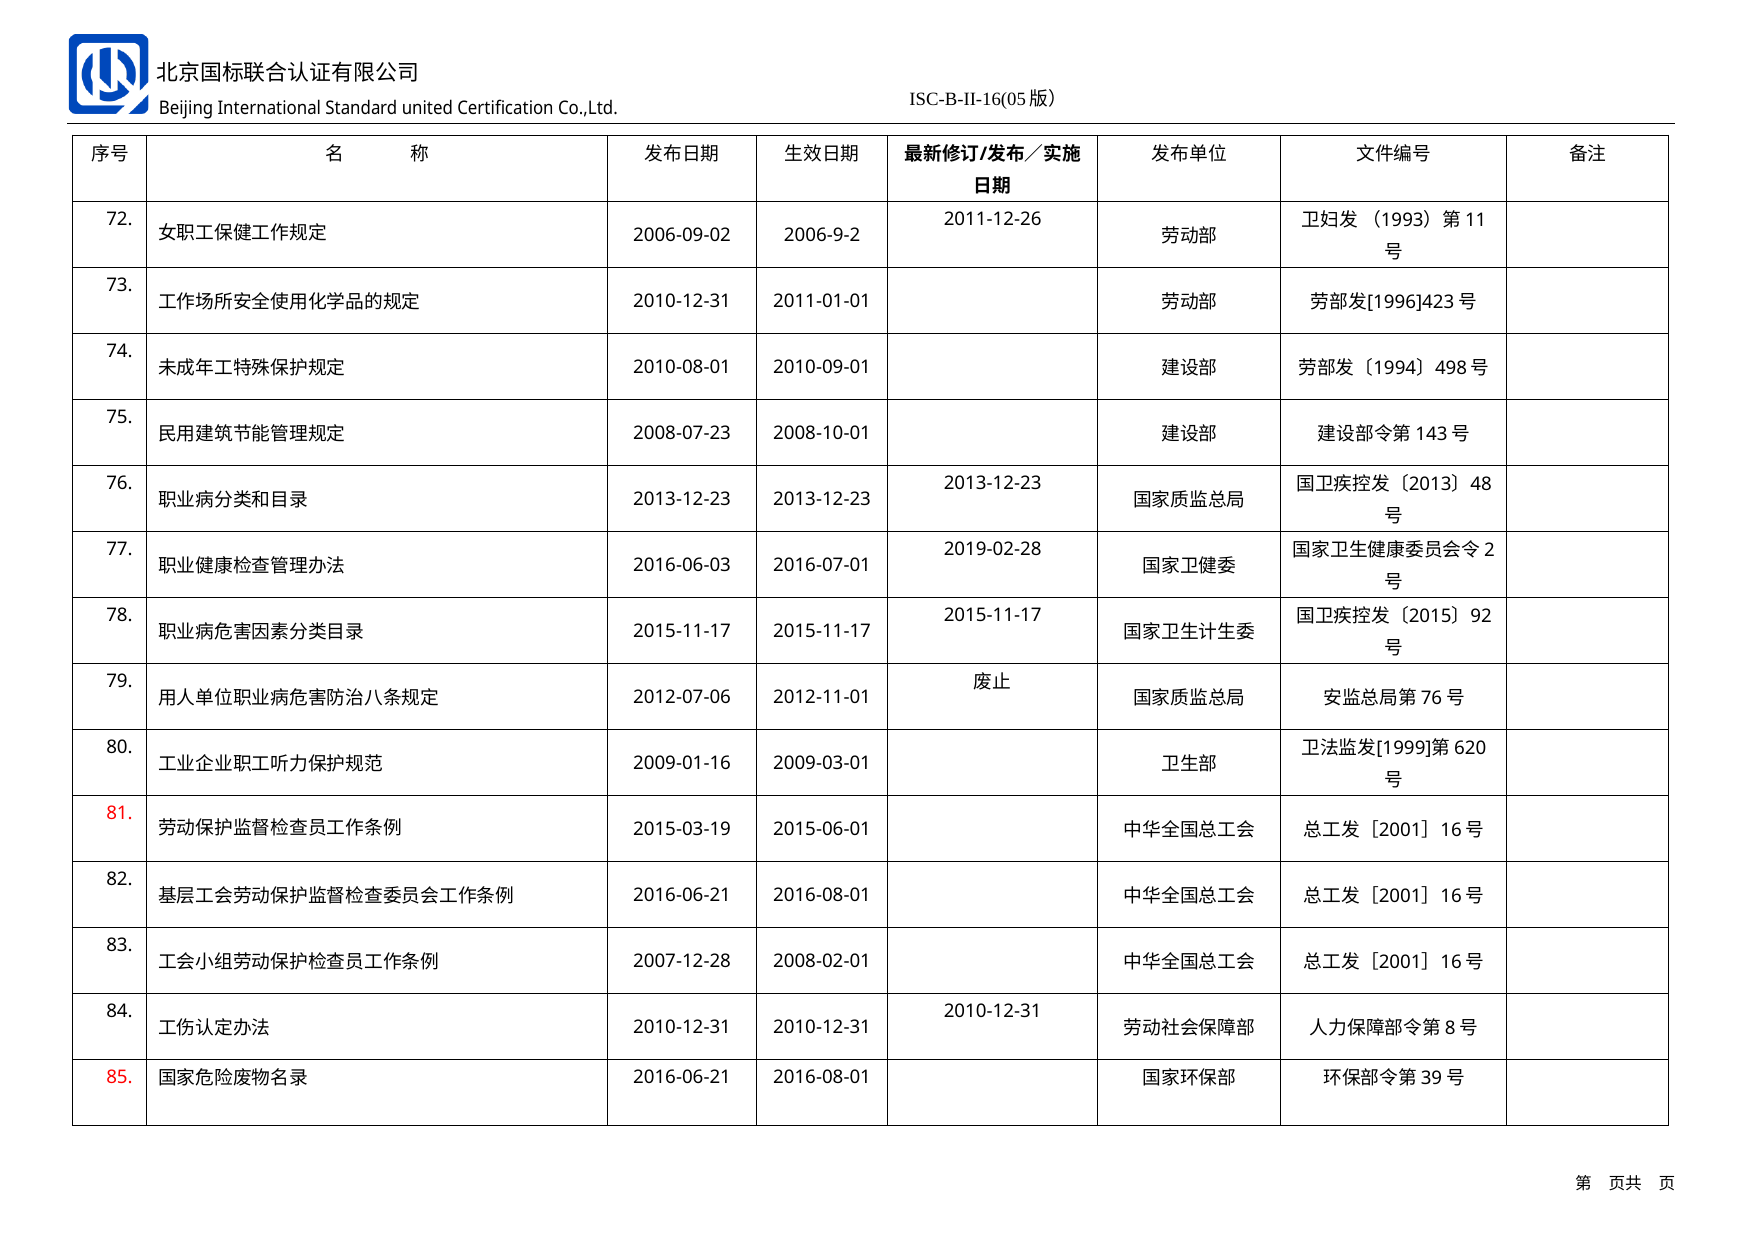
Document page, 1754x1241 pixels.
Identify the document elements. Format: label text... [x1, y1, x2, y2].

table_cell [73, 664, 146, 729]
table_cell [73, 598, 146, 663]
table_cell 总工发［2001］16号 [1281, 928, 1506, 993]
table_header 最新修订/发布／实施日期 [888, 136, 1097, 201]
table_cell 工业企业职工听力保护规范 [147, 730, 607, 795]
table_cell 劳动部 [1098, 202, 1280, 267]
table_cell 2015-11-17 [888, 598, 1097, 663]
table_cell 国家卫生健康委员会令2号 [1281, 532, 1506, 597]
table_cell [73, 202, 146, 267]
table_cell [888, 928, 1097, 993]
table_cell [1507, 994, 1668, 1059]
table_cell 安监总局第76号 [1281, 664, 1506, 729]
table_cell 劳动部 [1098, 268, 1280, 333]
table_cell 国家质监总局 [1098, 664, 1280, 729]
table_cell 2010-12-31 [608, 268, 756, 333]
table_header 名 称 [147, 136, 607, 201]
table_cell [73, 400, 146, 465]
table_cell 2016-07-01 [757, 532, 887, 597]
table_cell 总工发［2001］16号 [1281, 796, 1506, 861]
table_cell [1507, 862, 1668, 927]
table_cell 中华全国总工会 [1098, 796, 1280, 861]
table_cell 劳动保护监督检查员工作条例 [147, 796, 607, 861]
table_cell 民用建筑节能管理规定 [147, 400, 607, 465]
table_header 序号 [73, 136, 146, 201]
table_cell 2010-12-31 [757, 994, 887, 1059]
table_cell [73, 862, 146, 927]
table_cell 2015-11-17 [608, 598, 756, 663]
table_cell 2006-9-2 [757, 202, 887, 267]
table_cell 国家环保部 [1098, 1060, 1280, 1125]
table_cell [888, 796, 1097, 861]
table_cell 卫妇发 （1993）第11号 [1281, 202, 1506, 267]
table_cell [73, 1060, 146, 1125]
table_cell [888, 862, 1097, 927]
table_cell 未成年工特殊保护规定 [147, 334, 607, 399]
table_cell [1507, 334, 1668, 399]
table_cell [1507, 1060, 1668, 1125]
table_cell 2016-08-01 [757, 1060, 887, 1125]
table_cell 2015-11-17 [757, 598, 887, 663]
table_cell 劳部发[1996]423号 [1281, 268, 1506, 333]
table_cell 2016-06-21 [608, 862, 756, 927]
table_cell [888, 1060, 1097, 1125]
table_cell [1507, 796, 1668, 861]
table_cell 国家卫健委 [1098, 532, 1280, 597]
table_cell 2019-02-28 [888, 532, 1097, 597]
table_cell 建设部令第143号 [1281, 400, 1506, 465]
table_cell 2012-07-06 [608, 664, 756, 729]
table_cell 2015-06-01 [757, 796, 887, 861]
table_cell 2010-12-31 [888, 994, 1097, 1059]
table_cell [888, 268, 1097, 333]
table_cell 女职工保健工作规定 [147, 202, 607, 267]
picture [68, 34, 149, 114]
table_header 发布日期 [608, 136, 756, 201]
table_cell [73, 466, 146, 531]
table_cell 国家卫生计生委 [1098, 598, 1280, 663]
table_cell 2016-06-03 [608, 532, 756, 597]
table_cell [888, 730, 1097, 795]
table_cell 总工发［2001］16号 [1281, 862, 1506, 927]
table_cell 基层工会劳动保护监督检查委员会工作条例 [147, 862, 607, 927]
table_header 生效日期 [757, 136, 887, 201]
table_cell 中华全国总工会 [1098, 928, 1280, 993]
table_cell 工作场所安全使用化学品的规定 [147, 268, 607, 333]
table_cell 劳部发〔1994〕498号 [1281, 334, 1506, 399]
table_cell 人力保障部令第8号 [1281, 994, 1506, 1059]
table_cell 2009-03-01 [757, 730, 887, 795]
table_cell 2008-02-01 [757, 928, 887, 993]
table_cell 2010-09-01 [757, 334, 887, 399]
table_cell [1507, 268, 1668, 333]
table_cell 2010-12-31 [608, 994, 756, 1059]
table_header 文件编号 [1281, 136, 1506, 201]
table_cell 工会小组劳动保护检查员工作条例 [147, 928, 607, 993]
table_cell 2011-12-26 [888, 202, 1097, 267]
table_cell 2013-12-23 [757, 466, 887, 531]
table_cell 国家危险废物名录 [147, 1060, 607, 1125]
table_cell 2016-08-01 [757, 862, 887, 927]
table_cell [1507, 466, 1668, 531]
table_cell 2015-03-19 [608, 796, 756, 861]
table_header 备注 [1507, 136, 1668, 201]
table_cell 职业健康检查管理办法 [147, 532, 607, 597]
table_cell 2016-06-21 [608, 1060, 756, 1125]
table_cell [73, 334, 146, 399]
table_cell 工伤认定办法 [147, 994, 607, 1059]
table_cell 2008-07-23 [608, 400, 756, 465]
table_cell 废止 [888, 664, 1097, 729]
table_cell 建设部 [1098, 400, 1280, 465]
table_cell 卫生部 [1098, 730, 1280, 795]
table_cell [1507, 928, 1668, 993]
table_cell [1507, 400, 1668, 465]
table_cell [1507, 598, 1668, 663]
table_cell [1507, 664, 1668, 729]
table_header 发布单位 [1098, 136, 1280, 201]
table_cell 建设部 [1098, 334, 1280, 399]
table_cell 2007-12-28 [608, 928, 756, 993]
table_cell 卫法监发[1999]第620号 [1281, 730, 1506, 795]
table_cell 2013-12-23 [888, 466, 1097, 531]
table_cell [888, 334, 1097, 399]
table_cell [73, 796, 146, 861]
table_cell 国卫疾控发〔2015〕92号 [1281, 598, 1506, 663]
table_cell [73, 994, 146, 1059]
table_cell [73, 268, 146, 333]
table_cell 中华全国总工会 [1098, 862, 1280, 927]
table_cell 2013-12-23 [608, 466, 756, 531]
table_cell 2006-09-02 [608, 202, 756, 267]
table_cell 2010-08-01 [608, 334, 756, 399]
table_cell [73, 730, 146, 795]
table_cell 国卫疾控发〔2013〕48号 [1281, 466, 1506, 531]
table_cell 职业病危害因素分类目录 [147, 598, 607, 663]
table_cell 2008-10-01 [757, 400, 887, 465]
table_cell [888, 400, 1097, 465]
table_cell 环保部令第39号 [1281, 1060, 1506, 1125]
table_cell 劳动社会保障部 [1098, 994, 1280, 1059]
table_cell [1507, 202, 1668, 267]
table_cell 国家质监总局 [1098, 466, 1280, 531]
table_cell [1507, 532, 1668, 597]
table_cell 2012-11-01 [757, 664, 887, 729]
table_cell 职业病分类和目录 [147, 466, 607, 531]
table_cell 2011-01-01 [757, 268, 887, 333]
table_cell [73, 532, 146, 597]
table_cell 用人单位职业病危害防治八条规定 [147, 664, 607, 729]
table_cell [1507, 730, 1668, 795]
table_cell [73, 928, 146, 993]
table_cell 2009-01-16 [608, 730, 756, 795]
